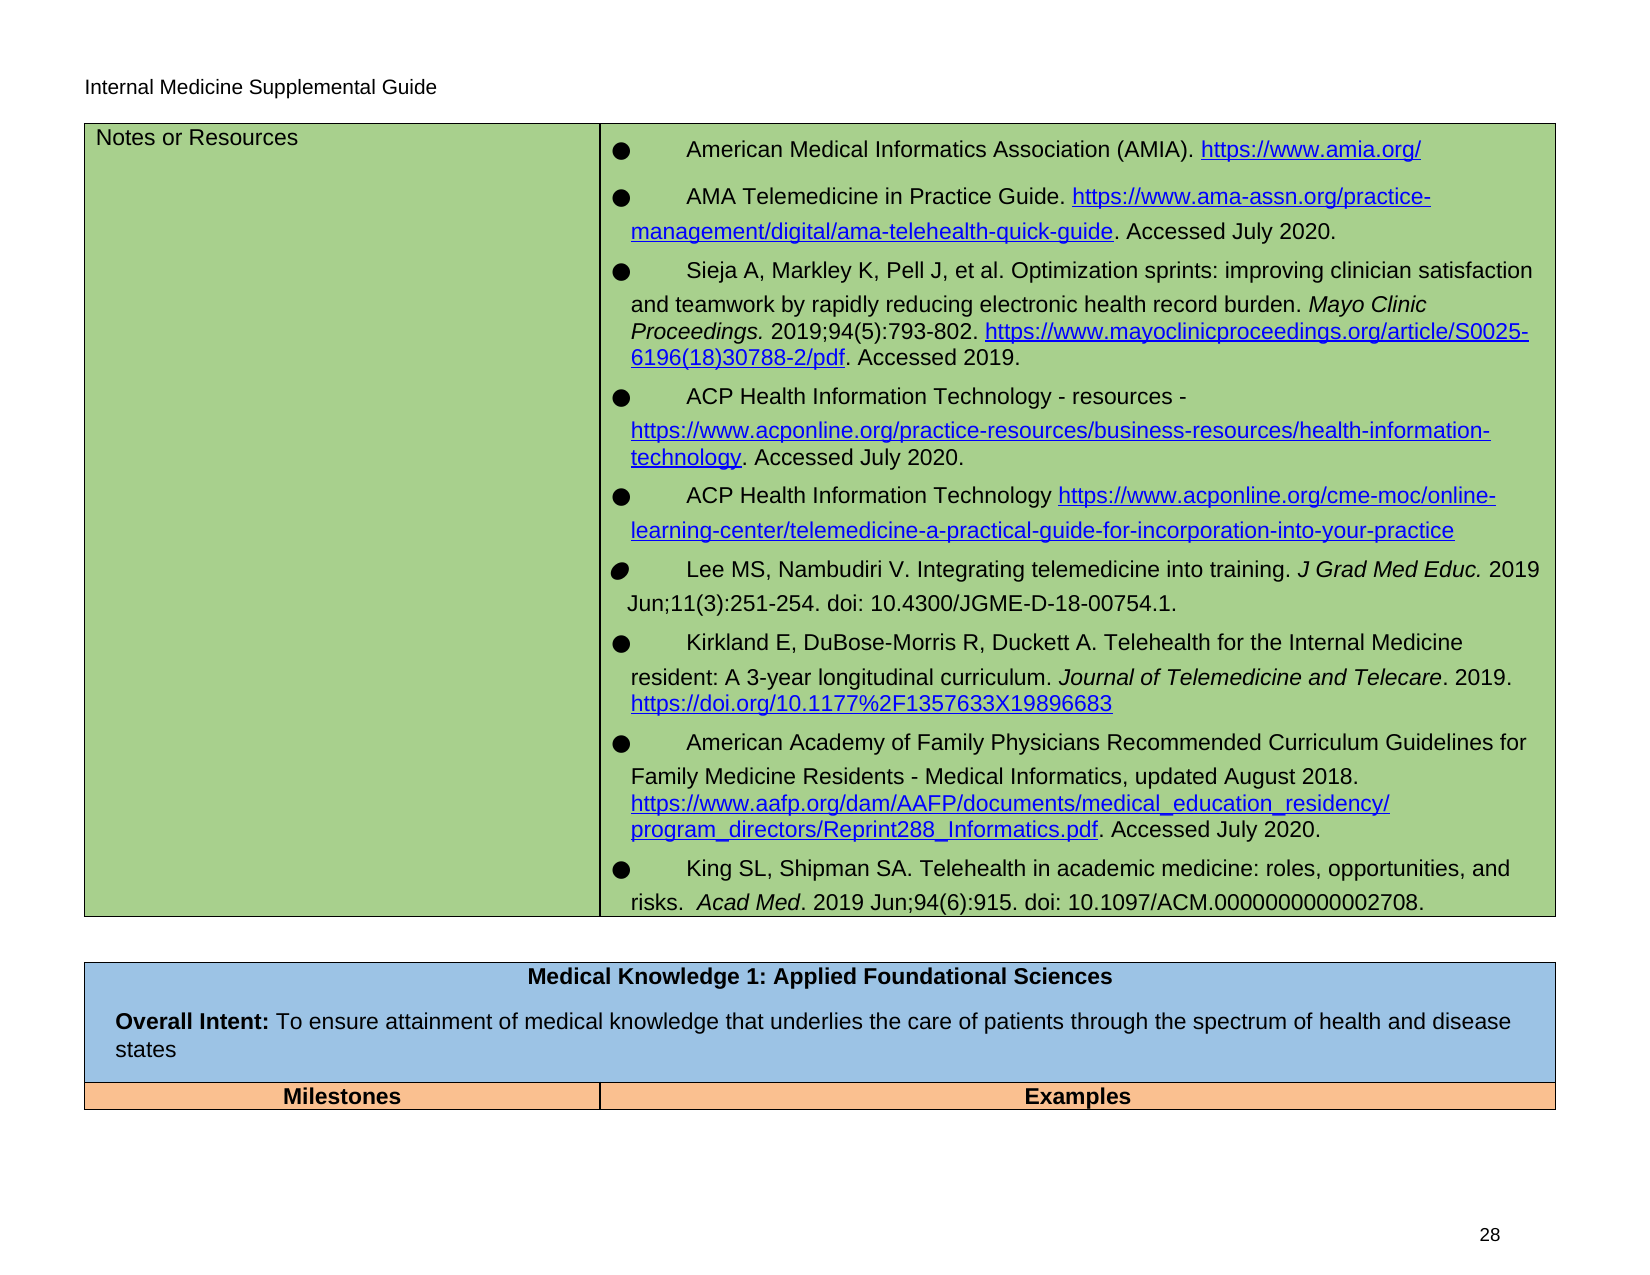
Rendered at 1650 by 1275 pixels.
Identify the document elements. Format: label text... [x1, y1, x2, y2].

table_cell American Medical Informatics Association (AMIA). https://www.amia.org/ AMA Telemedicine in Practice Guide. https://www.ama-assn.org/practice-management/digital/ama-telehealth-quick-guide. Accessed July 2020. Sieja A, Markley K, Pell J, et al. Optimization sprints: improving clinician satisfaction and teamwork by rapidly reducing electronic health record burden. Mayo Clinic Proceedings. 2019;94(5):793-802. https://www.mayoclinicproceedings.org/article/S0025-6196(18)30788-2/pdf. Accessed 2019. ACP Health Information Technology - resources - https://www.acponline.org/practice-resources/business-resources/health-information-technology. Accessed July 2020. ACP Health Information Technology https://www.acponline.org/cme-moc/online-learning-center/telemedicine-a-practical-guide-for-incorporation-into-your-practice Lee MS, Nambudiri V. Integrating telemedicine into training. J Grad Med Educ. 2019 Jun;11(3):251-254. doi: 10.4300/JGME-D-18-00754.1. Kirkland E, DuBose-Morris R, Duckett A. Telehealth for the Internal Medicine resident: A 3-year longitudinal curriculum. Journal of Telemedicine and Telecare. 2019. https://doi.org/10.1177%2F1357633X19896683 American Academy of Family Physicians Recommended Curriculum Guidelines for Family Medicine Residents - Medical Informatics, updated August 2018. https://www.aafp.org/dam/AAFP/documents/medical_education_residency/program_directors/Reprint288_Informatics.pdf. Accessed July 2020. King SL, Shipman SA. Telehealth in academic medicine: roles, opportunities, and risks. Acad Med. 2019 Jun;94(6):915. doi: 10.1097/ACM.0000000000002708. [601, 124, 1555, 916]
table_cell Notes or Resources [85, 124, 599, 916]
table_header Medical Knowledge 1: Applied Foundational Sciences Overall Intent: To ensure attainment of medical knowledge that underlies the care of patients through the spectrum of health and disease states [85, 963, 1555, 1082]
table_cell Milestones [85, 1083, 599, 1109]
table_cell Examples [601, 1083, 1555, 1109]
